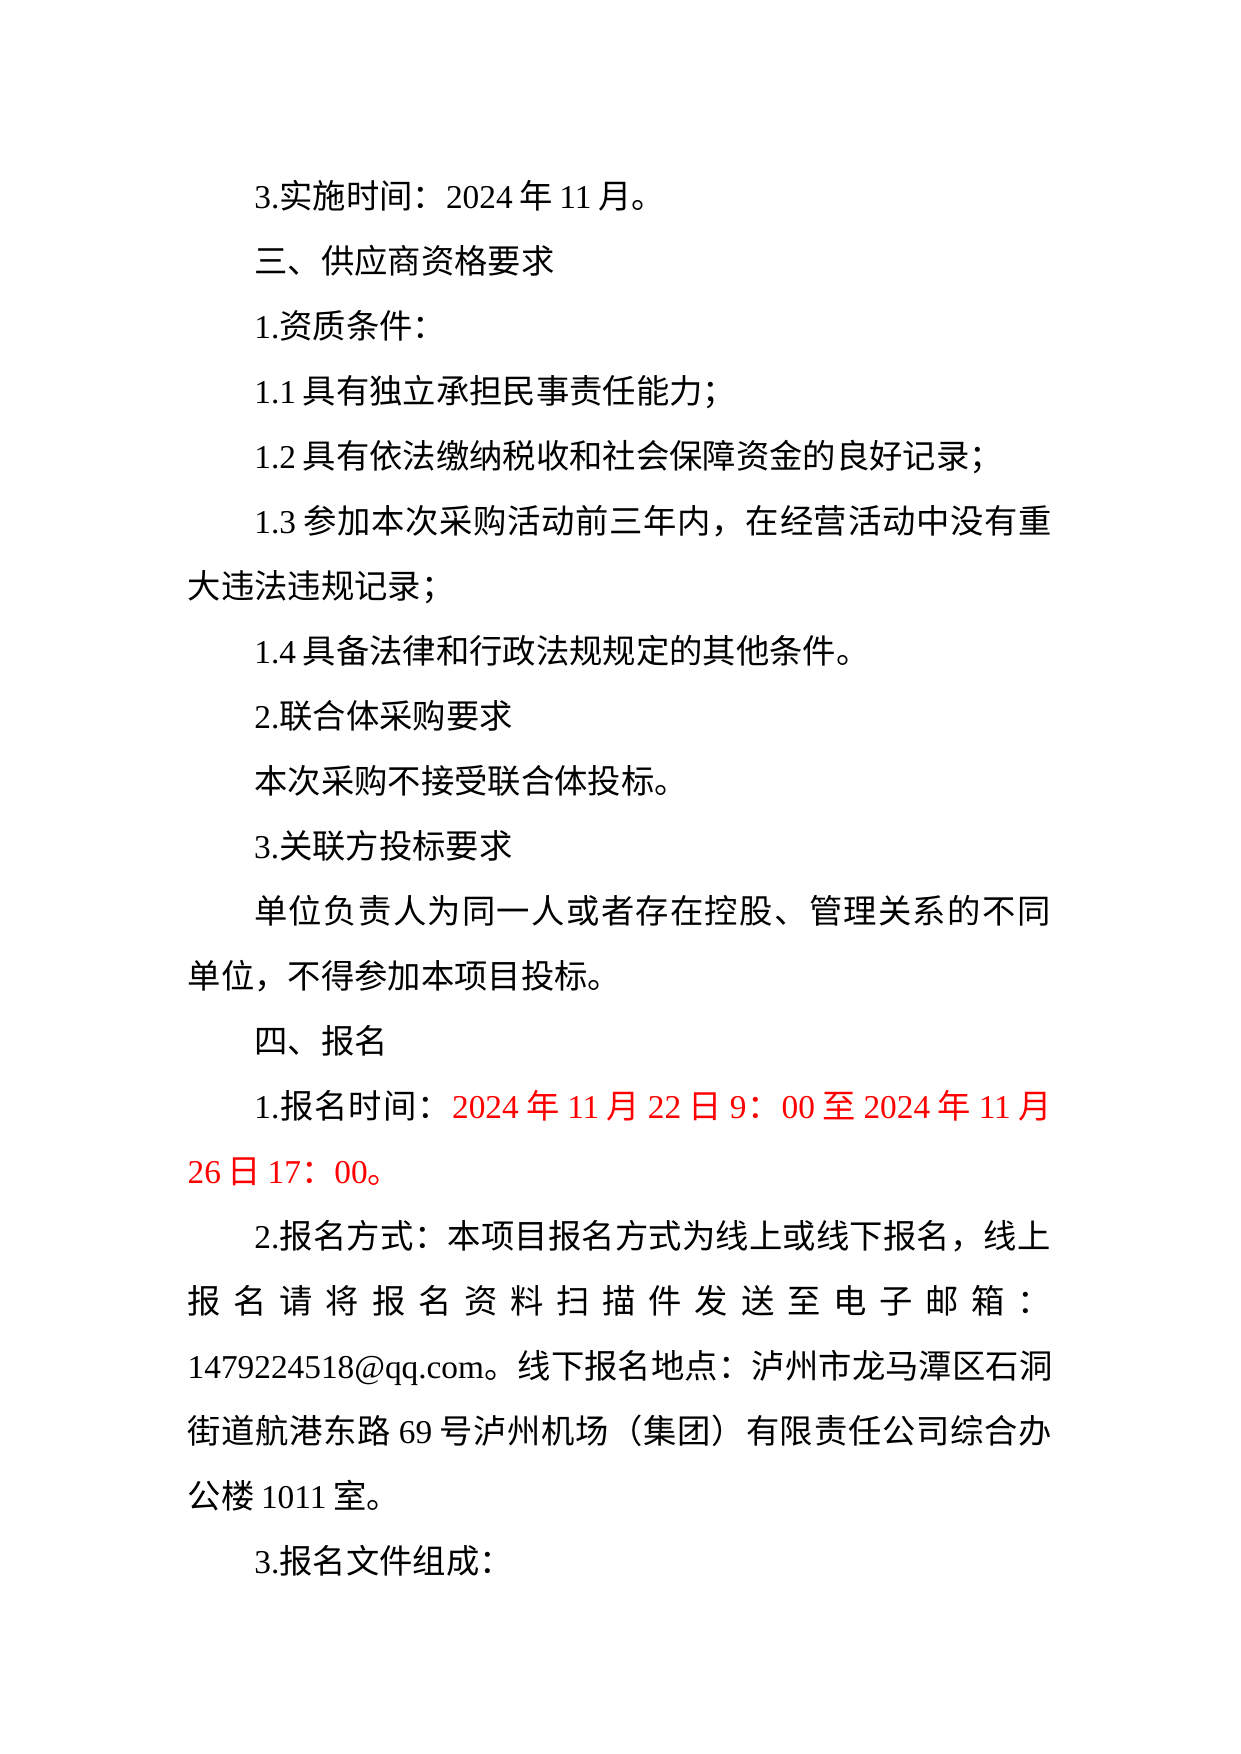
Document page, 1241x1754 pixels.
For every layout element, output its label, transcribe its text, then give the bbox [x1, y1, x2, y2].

text 1.1具有独立承担民事责任能力； [187, 357, 1053, 422]
text 本次采购不接受联合体投标。 [187, 747, 1053, 812]
list 3.报名文件组成： [187, 1527, 1053, 1592]
text 单位负责人为同一人或者存在控股、管理关系的不同单位，不得参加本项目投标。 [187, 877, 1053, 1007]
list 2.报名方式：本项目报名方式为线上或线下报名，线上报名请将报名资料扫描件发送至电子邮箱：1479224518@qq.com。线下报名地点：泸州市龙马潭区石洞街道航港东路69号泸州机场（集团）有限责任公司综合办公楼1011室。 [187, 1202, 1053, 1527]
text 1.4具备法律和行政法规规定的其他条件。 [187, 617, 1053, 682]
text 三、供应商资格要求 [187, 227, 1053, 292]
text 1.2具有依法缴纳税收和社会保障资金的良好记录； [187, 422, 1053, 487]
text 2.联合体采购要求 [187, 682, 1053, 747]
text 四、报名 [187, 1007, 1053, 1072]
list 3.关联方投标要求 [231, 812, 1053, 877]
list 3.实施时间：2024年11月。 [187, 162, 1053, 227]
text 1.3参加本次采购活动前三年内，在经营活动中没有重大违法违规记录； [187, 487, 1053, 617]
list 1.报名时间：2024年11月22日9：00至2024年11月26日17：00。 [187, 1072, 1053, 1202]
list 1.资质条件： [187, 292, 1053, 357]
